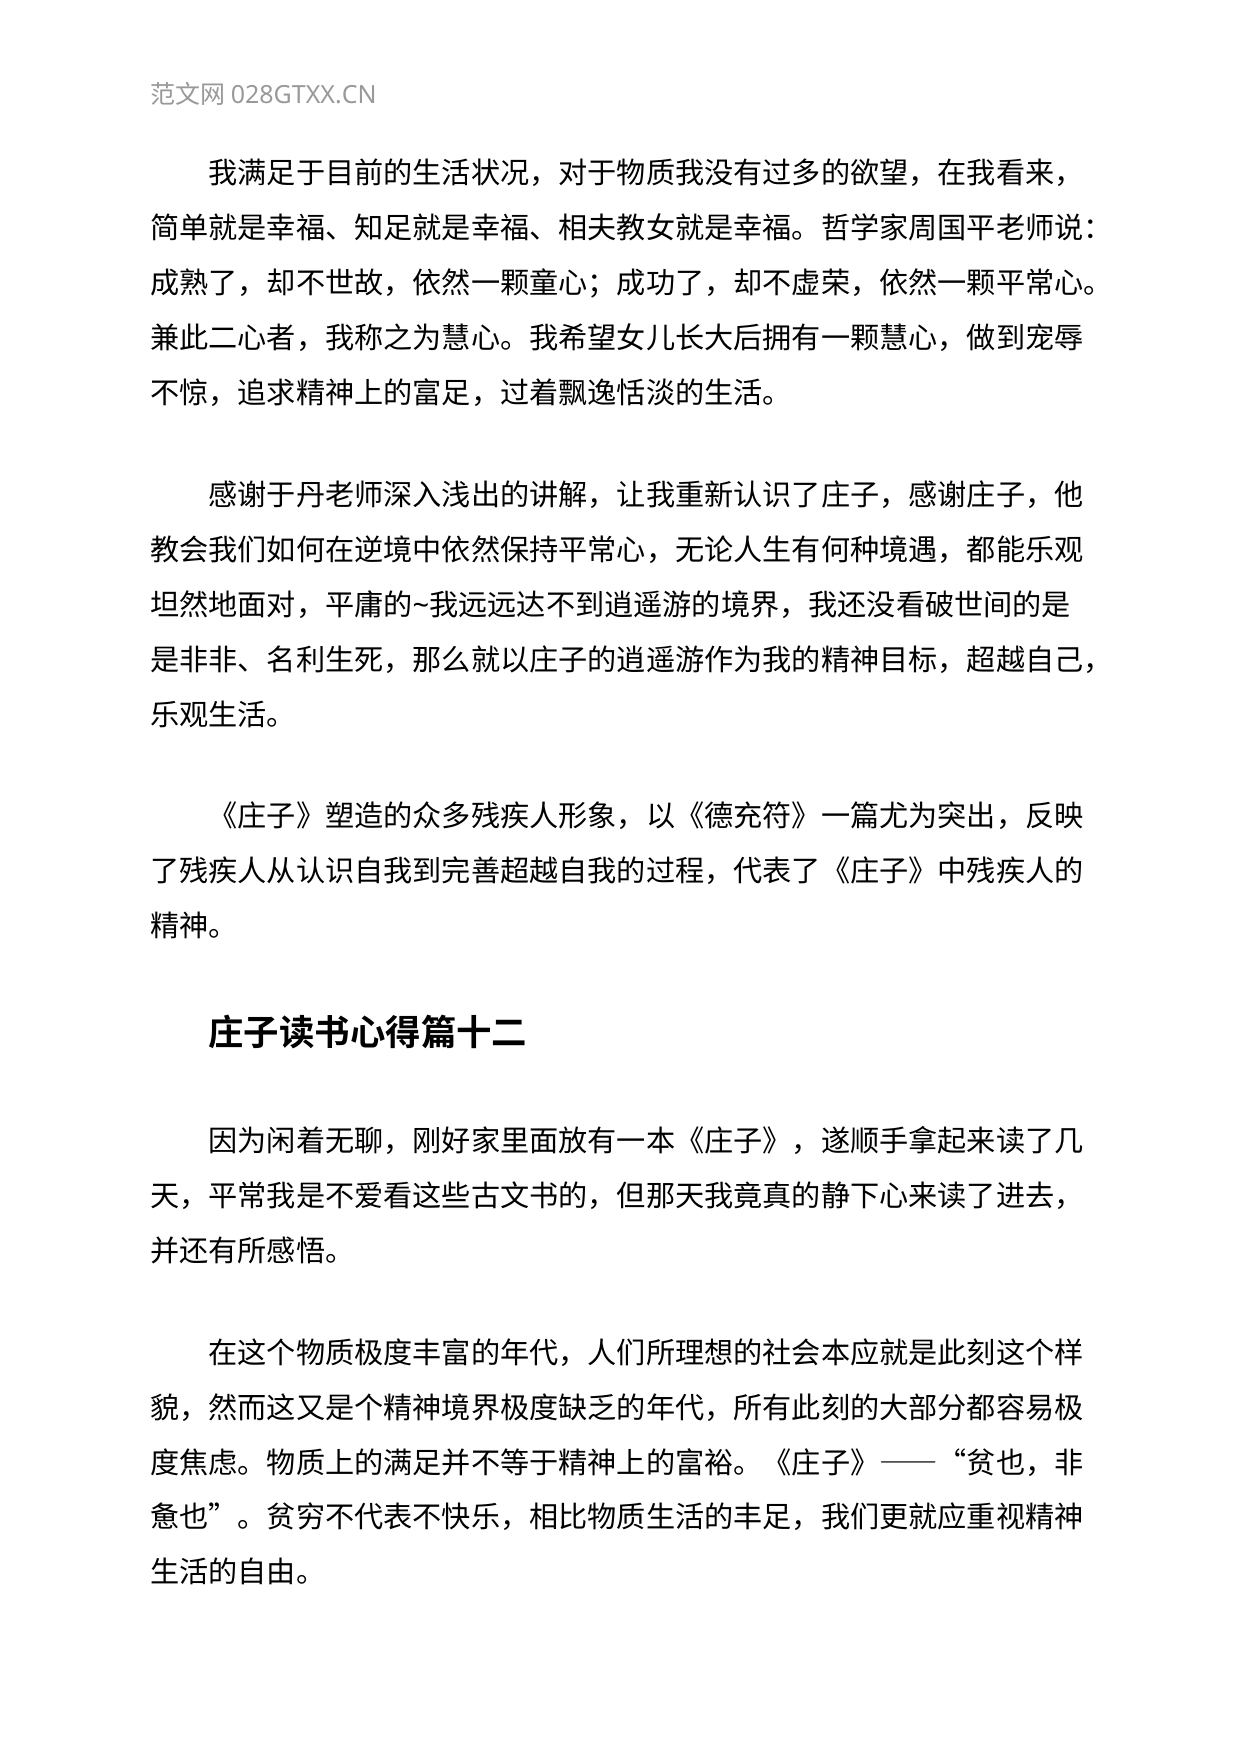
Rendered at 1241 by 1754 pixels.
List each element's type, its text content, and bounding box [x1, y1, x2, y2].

text 因为闲着无聊，刚好家里面放有一本《庄子》，遂顺手拿起来读了几天，平常我是不爱看这些古文书的，但那天我竟真的静下心来读了进去，并还有所感悟。 [150, 1118, 1090, 1270]
text 庄子读书心得篇十二 [150, 1004, 1090, 1056]
text 感谢于丹老师深入浅出的讲解，让我重新认识了庄子，感谢庄子，他教会我们如何在逆境中依然保持平常心，无论人生有何种境遇，都能乐观坦然地面对，平庸的~我远远达不到逍遥游的境界，我还没看破世间的是是非非、名利生死，那么就以庄子的逍遥游作为我的精神目标，超越自己，乐观生活。 [150, 471, 1090, 733]
text 在这个物质极度丰富的年代，人们所理想的社会本应就是此刻这个样貌，然而这又是个精神境界极度缺乏的年代，所有此刻的大部分都容易极度焦虑。物质上的满足并不等于精神上的富裕。《庄子》——“贫也，非惫也”。贫穷不代表不快乐，相比物质生活的丰足，我们更就应重视精神生活的自由。 [150, 1329, 1090, 1591]
text 我满足于目前的生活状况，对于物质我没有过多的欲望，在我看来，简单就是幸福、知足就是幸福、相夫教女就是幸福。哲学家周国平老师说：成熟了，却不世故，依然一颗童心；成功了，却不虚荣，依然一颗平常心。兼此二心者，我称之为慧心。我希望女儿长大后拥有一颗慧心，做到宠辱不惊，追求精神上的富足，过着飘逸恬淡的生活。 [150, 150, 1090, 412]
text 《庄子》塑造的众多残疾人形象，以《德充符》一篇尤为突出，反映了残疾人从认识自我到完善超越自我的过程，代表了《庄子》中残疾人的精神。 [150, 793, 1090, 945]
